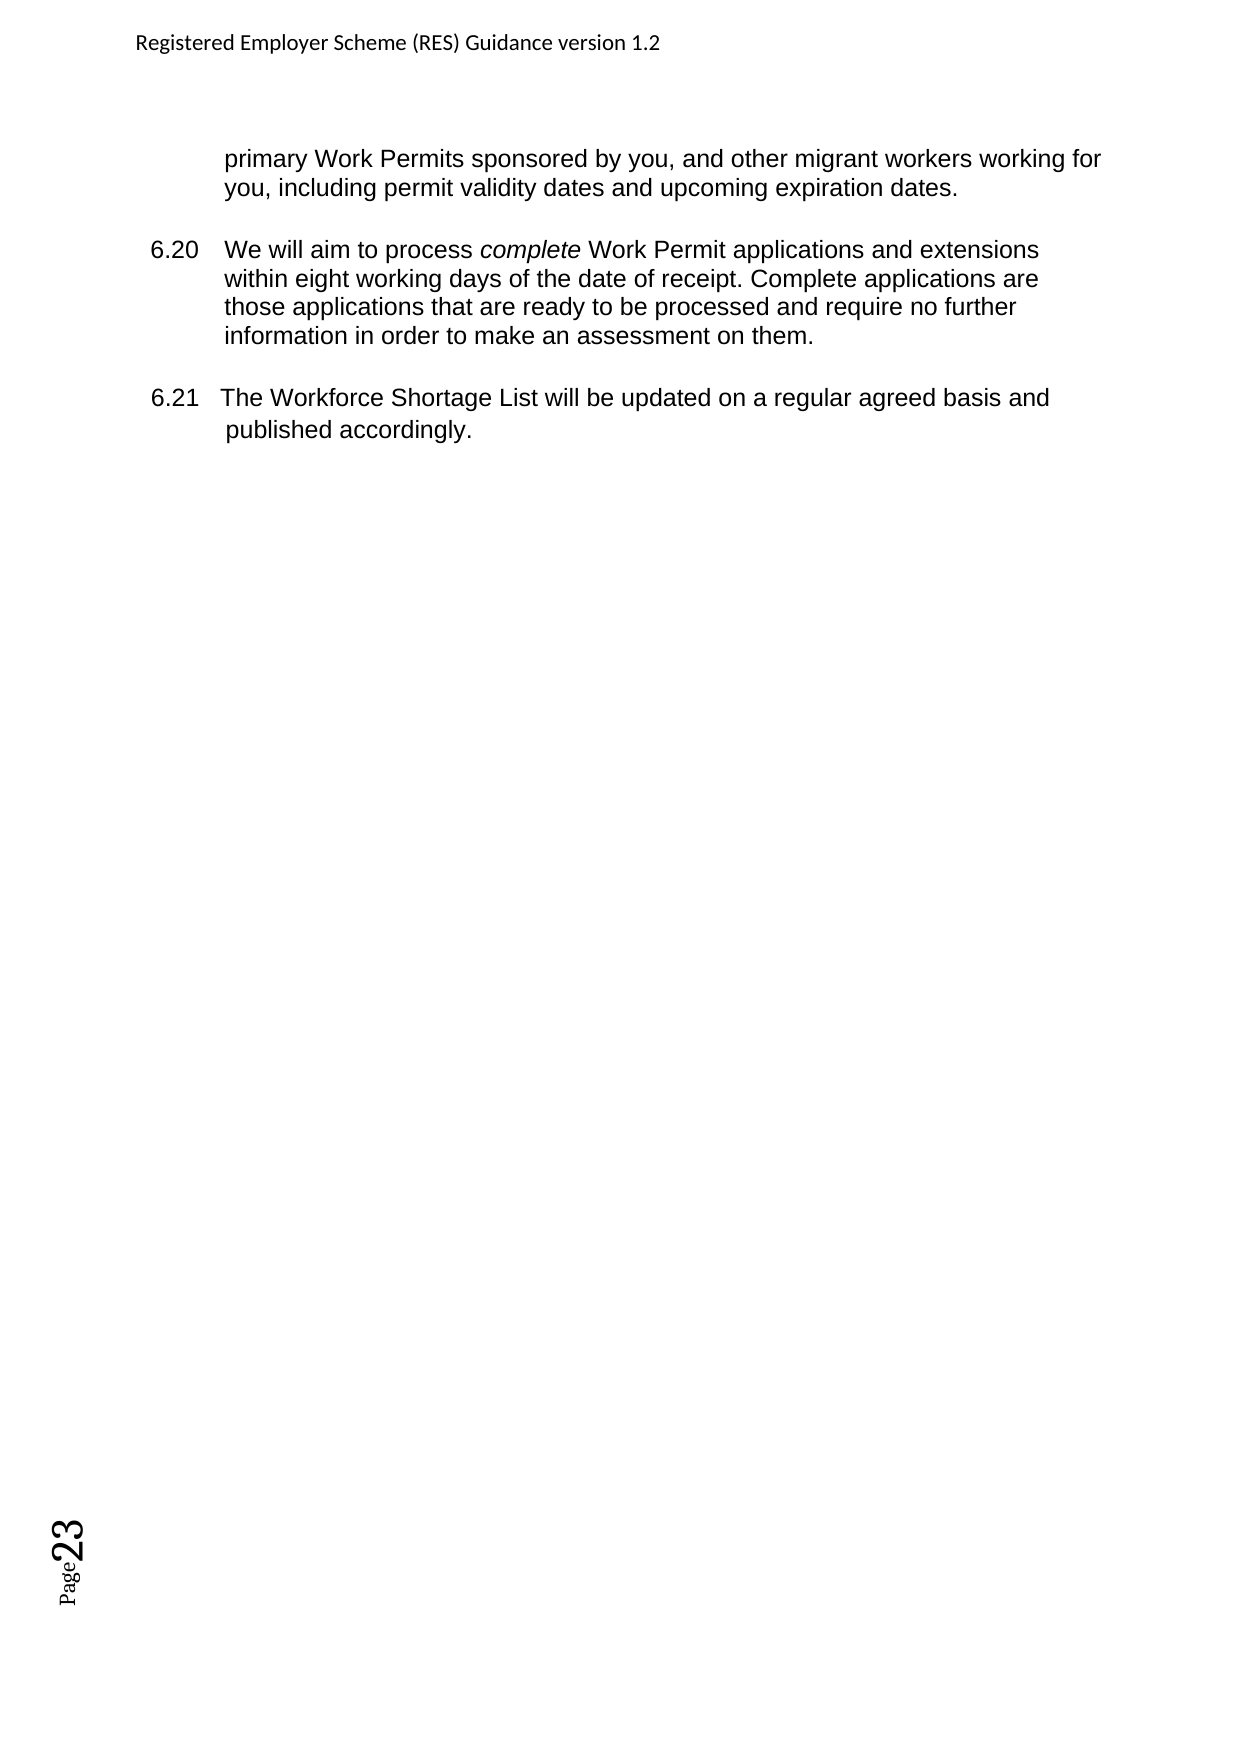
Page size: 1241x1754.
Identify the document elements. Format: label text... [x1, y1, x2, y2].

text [87, 144, 1105, 201]
subtitle 6.21 The Workforce Shortage List will be updated on a regular agreed basis and [135, 383, 1105, 411]
subtitle published accordingly. [135, 415, 1105, 444]
text 6.20 We will aim to process complete Work Permit applications and extensions within eight working days of the date of receipt. Complete applications are those applications that are ready to be processed and require no further information in order to make an assessment on them. [149, 235, 1105, 350]
